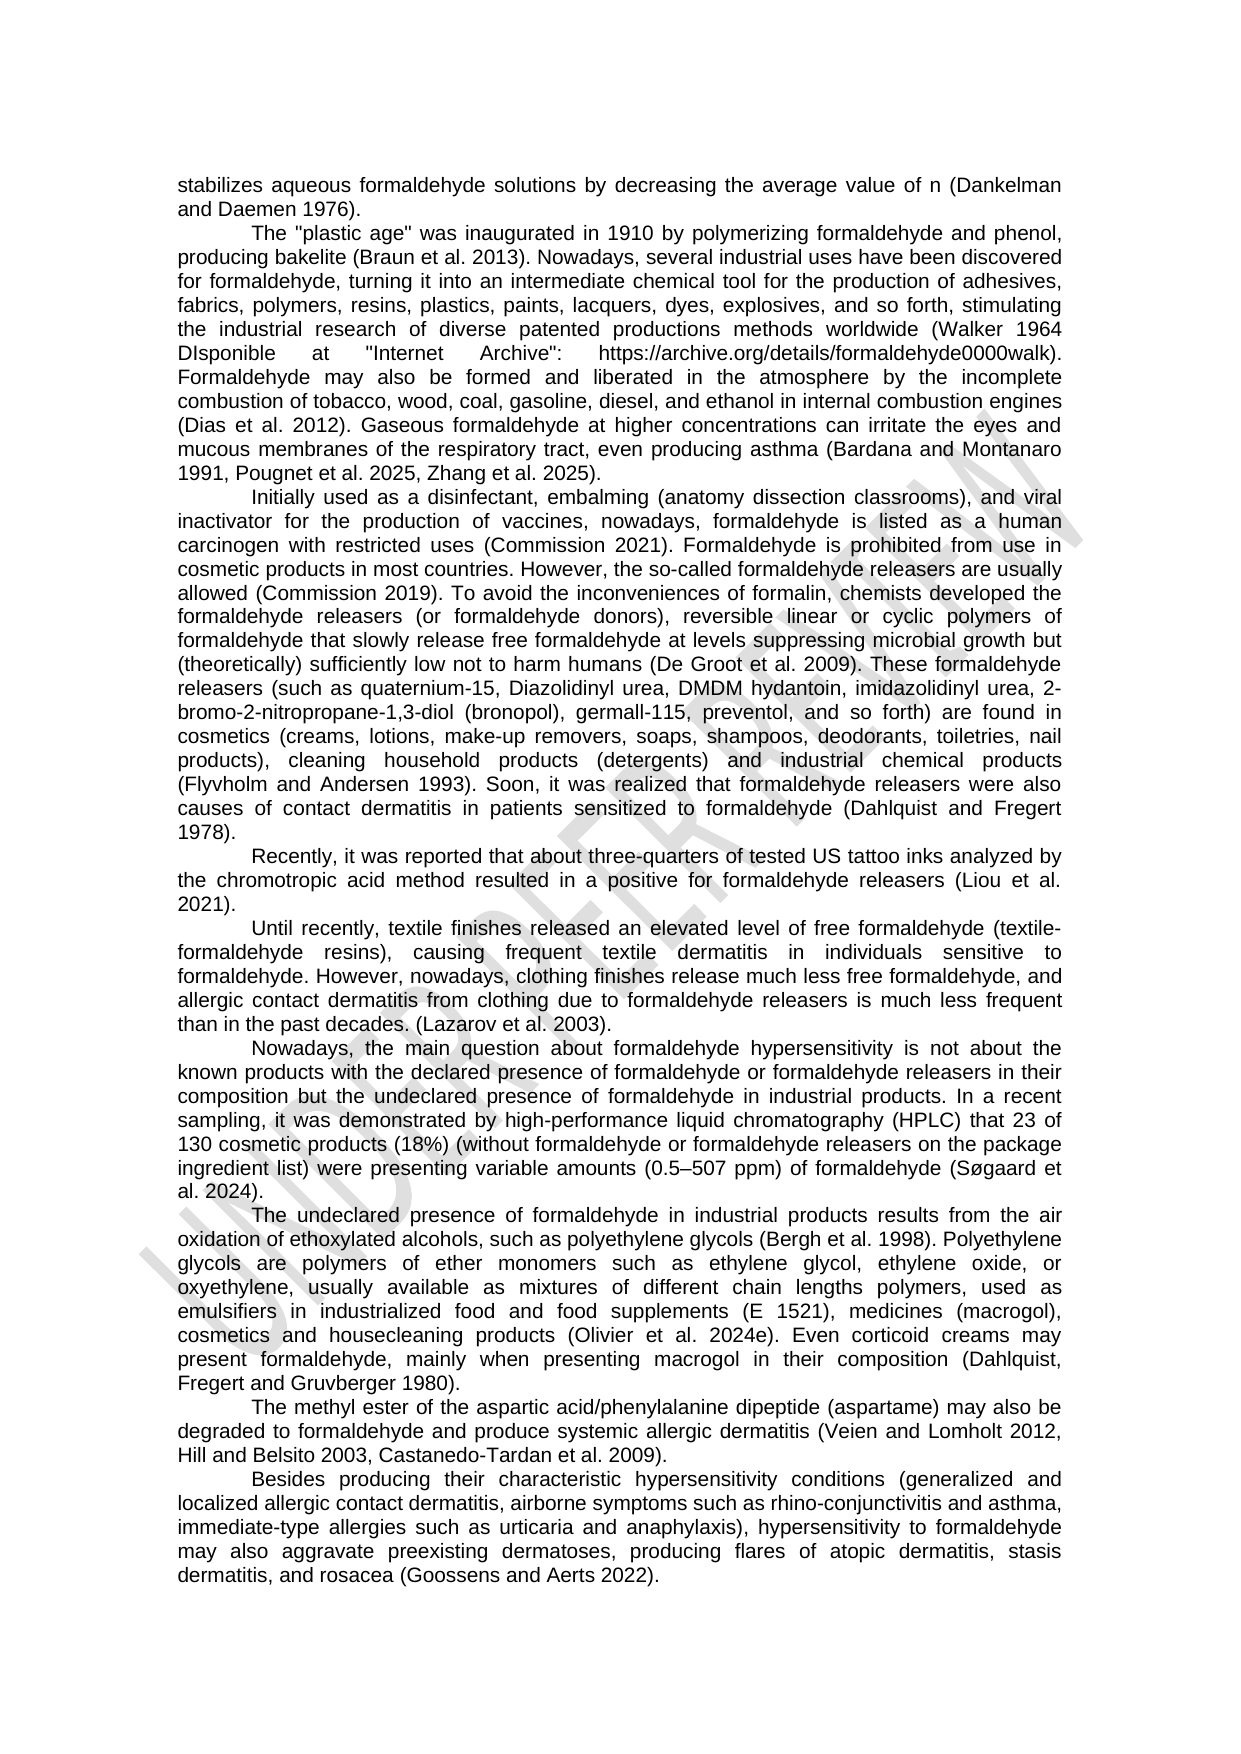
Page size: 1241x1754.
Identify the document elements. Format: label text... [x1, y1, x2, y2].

text Besides producing their characteristic hypersensitivity conditions (generalized and localized allergic contact dermatitis, airborne symptoms such as rhino-conjunctivitis and asthma, immediate-type allergies such as urticaria and anaphylaxis), hypersensitivity to formaldehyde may also aggravate preexisting dermatoses, producing flares of atopic dermatitis, stasis dermatitis, and rosacea (Goossens and Aerts 2022). [177, 1467, 1063, 1587]
text The methyl ester of the aspartic acid/phenylalanine dipeptide (aspartame) may also be degraded to formaldehyde and produce systemic allergic dermatitis (Veien and Lomholt 2012, Hill and Belsito 2003, Castanedo-Tardan et al. 2009). [177, 1395, 1063, 1467]
text Initially used as a disinfectant, embalming (anatomy dissection classrooms), and viral inactivator for the production of vaccines, nowadays, formaldehyde is listed as a human carcinogen with restricted uses (Commission 2021). Formaldehyde is prohibited from use in cosmetic products in most countries. However, the so-called formaldehyde releasers are usually allowed (Commission 2019). To avoid the inconveniences of formalin, chemists developed the formaldehyde releasers (or formaldehyde donors), reversible linear or cyclic polymers of formaldehyde that slowly release free formaldehyde at levels suppressing microbial growth but (theoretically) sufficiently low not to harm humans (De Groot et al. 2009). These formaldehyde releasers (such as quaternium-15, Diazolidinyl urea, DMDM hydantoin, imidazolidinyl urea, 2-bromo-2-nitropropane-1,3-diol (bronopol), germall-115, preventol, and so forth) are found in cosmetics (creams, lotions, make-up removers, soaps, shampoos, deodorants, toiletries, nail products), cleaning household products (detergents) and industrial chemical products (Flyvholm and Andersen 1993). Soon, it was realized that formaldehyde releasers were also causes of contact dermatitis in patients sensitized to formaldehyde (Dahlquist and Fregert 1978). [177, 484, 1063, 844]
text Nowadays, the main question about formaldehyde hypersensitivity is not about the known products with the declared presence of formaldehyde or formaldehyde releasers in their composition but the undeclared presence of formaldehyde in industrial products. In a recent sampling, it was demonstrated by high-performance liquid chromatography (HPLC) that 23 of 130 cosmetic products (18%) (without formaldehyde or formaldehyde releasers on the package ingredient list) were presenting variable amounts (0.5–507 ppm) of formaldehyde (Søgaard et al. 2024). [177, 1036, 1063, 1203]
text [177, 173, 1063, 221]
text Recently, it was reported that about three-quarters of tested US tattoo inks analyzed by the chromotropic acid method resulted in a positive for formaldehyde releasers (Liou et al. 2021). [177, 844, 1063, 916]
text The undeclared presence of formaldehyde in industrial products results from the air oxidation of ethoxylated alcohols, such as polyethylene glycols (Bergh et al. 1998). Polyethylene glycols are polymers of ether monomers such as ethylene glycol, ethylene oxide, or oxyethylene, usually available as mixtures of different chain lengths polymers, used as emulsifiers in industrialized food and food supplements (E 1521), medicines (macrogol), cosmetics and housecleaning products (Olivier et al. 2024e). Even corticoid creams may present formaldehyde, mainly when presenting macrogol in their composition (Dahlquist, Fregert and Gruvberger 1980). [177, 1203, 1063, 1395]
text Until recently, textile finishes released an elevated level of free formaldehyde (textile-formaldehyde resins), causing frequent textile dermatitis in individuals sensitive to formaldehyde. However, nowadays, clothing finishes release much less free formaldehyde, and allergic contact dermatitis from clothing due to formaldehyde releasers is much less frequent than in the past decades. (Lazarov et al. 2003). [177, 916, 1063, 1036]
text The "plastic age" was inaugurated in 1910 by polymerizing formaldehyde and phenol, producing bakelite (Braun et al. 2013). Nowadays, several industrial uses have been discovered for formaldehyde, turning it into an intermediate chemical tool for the production of adhesives, fabrics, polymers, resins, plastics, paints, lacquers, dyes, explosives, and so forth, stimulating the industrial research of diverse patented productions methods worldwide (Walker 1964 DIsponible at "Internet Archive": https://archive.org/details/formaldehyde0000walk). Formaldehyde may also be formed and liberated in the atmosphere by the incomplete combustion of tobacco, wood, coal, gasoline, diesel, and ethanol in internal combustion engines (Dias et al. 2012). Gaseous formaldehyde at higher concentrations can irritate the eyes and mucous membranes of the respiratory tract, even producing asthma (Bardana and Montanaro 1991, Pougnet et al. 2025, Zhang et al. 2025). [177, 221, 1063, 484]
